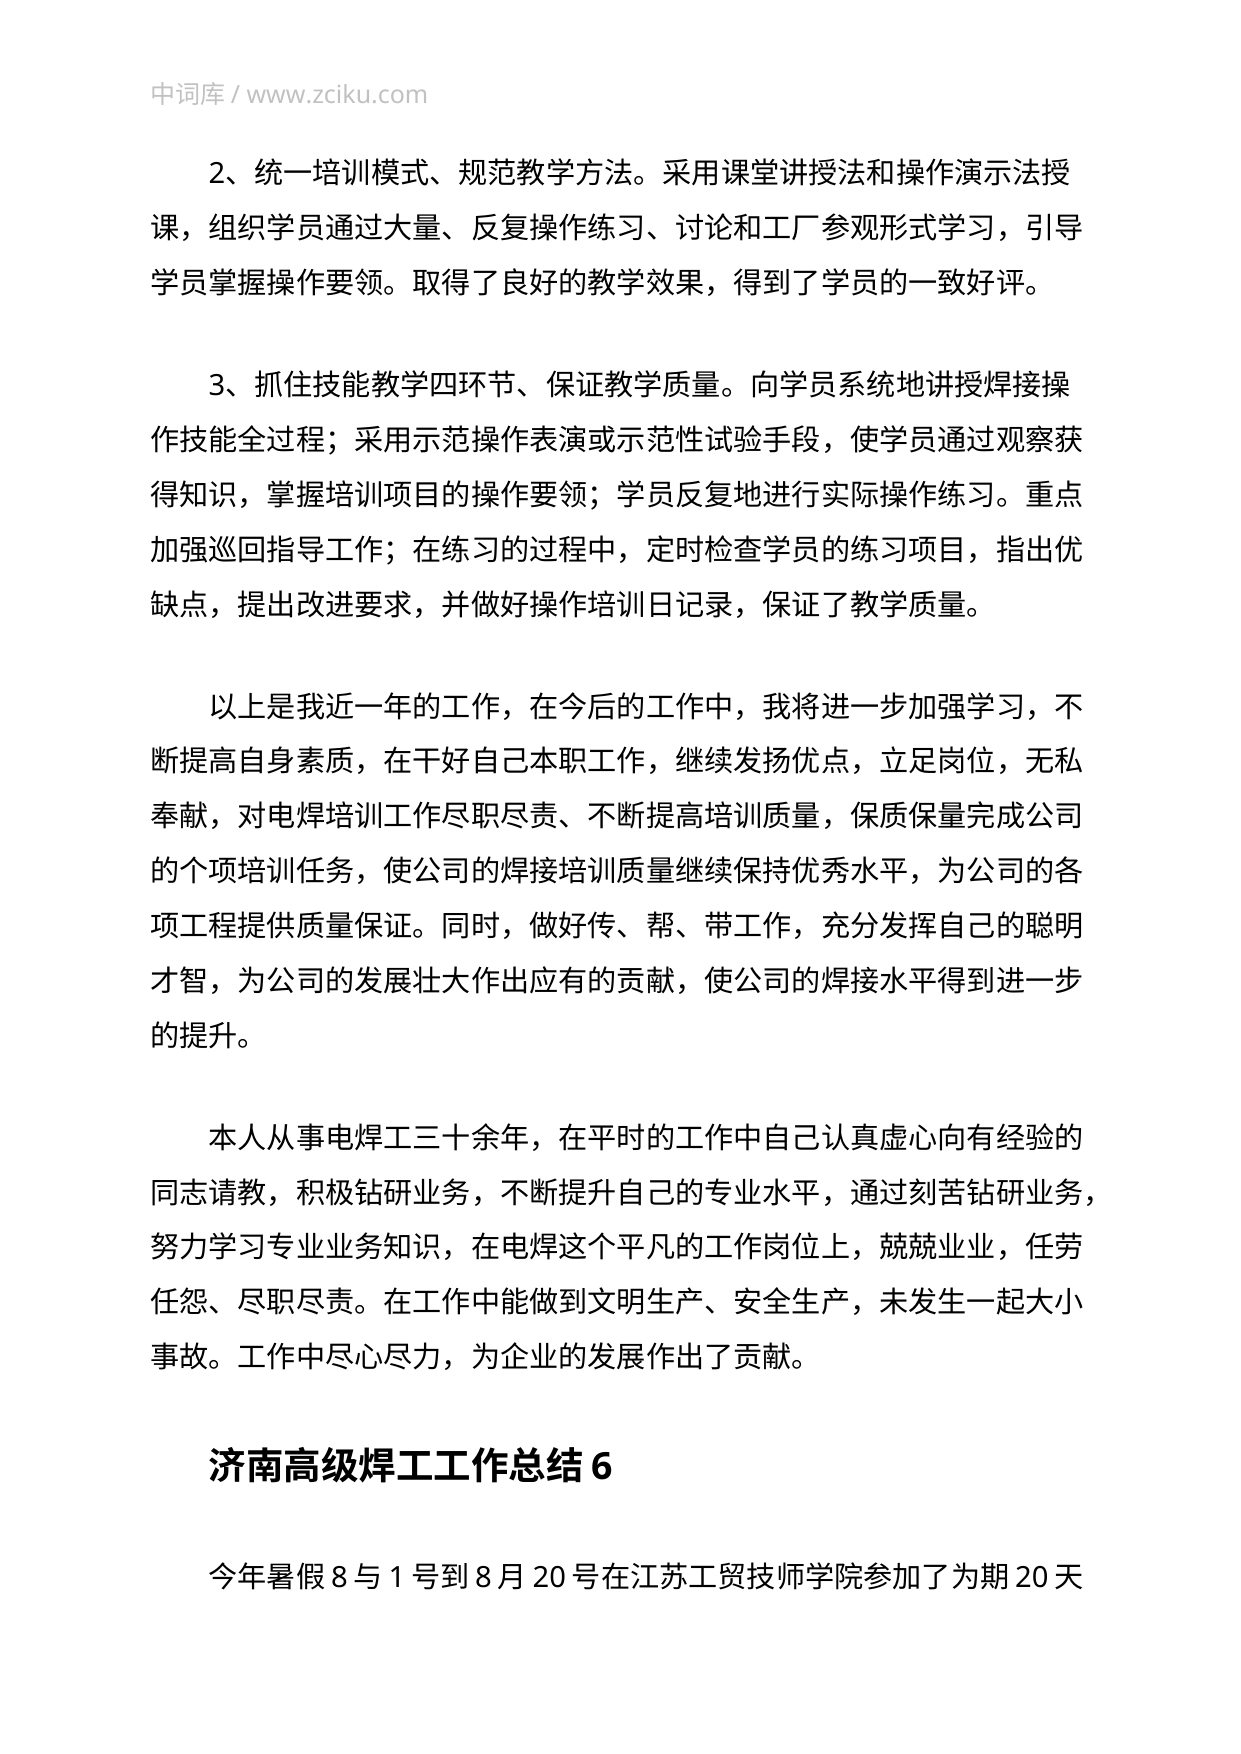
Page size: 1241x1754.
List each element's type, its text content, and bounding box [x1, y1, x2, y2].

text 济南高级焊工工作总结6 [150, 1436, 1090, 1490]
text 3、抓住技能教学四环节、保证教学质量。向学员系统地讲授焊接操作技能全过程；采用示范操作表演或示范性试验手段，使学员通过观察获得知识，掌握培训项目的操作要领；学员反复地进行实际操作练习。重点加强巡回指导工作；在练习的过程中，定时检查学员的练习项目，指出优缺点，提出改进要求，并做好操作培训日记录，保证了教学质量。 [150, 362, 1090, 624]
text 2、统一培训模式、规范教学方法。采用课堂讲授法和操作演示法授课，组织学员通过大量、反复操作练习、讨论和工厂参观形式学习，引导学员掌握操作要领。取得了良好的教学效果，得到了学员的一致好评。 [150, 150, 1090, 302]
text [150, 1553, 1090, 1596]
text 以上是我近一年的工作，在今后的工作中，我将进一步加强学习，不断提高自身素质，在干好自己本职工作，继续发扬优点，立足岗位，无私奉献，对电焊培训工作尽职尽责、不断提高培训质量，保质保量完成公司的个项培训任务，使公司的焊接培训质量继续保持优秀水平，为公司的各项工程提供质量保证。同时，做好传、帮、带工作，充分发挥自己的聪明才智，为公司的发展壮大作出应有的贡献，使公司的焊接水平得到进一步的提升。 [150, 683, 1090, 1055]
text 本人从事电焊工三十余年，在平时的工作中自己认真虚心向有经验的同志请教，积极钻研业务，不断提升自己的专业水平，通过刻苦钻研业务，努力学习专业业务知识，在电焊这个平凡的工作岗位上，兢兢业业，任劳任怨、尽职尽责。在工作中能做到文明生产、安全生产，未发生一起大小事故。工作中尽心尽力，为企业的发展作出了贡献。 [150, 1114, 1090, 1376]
